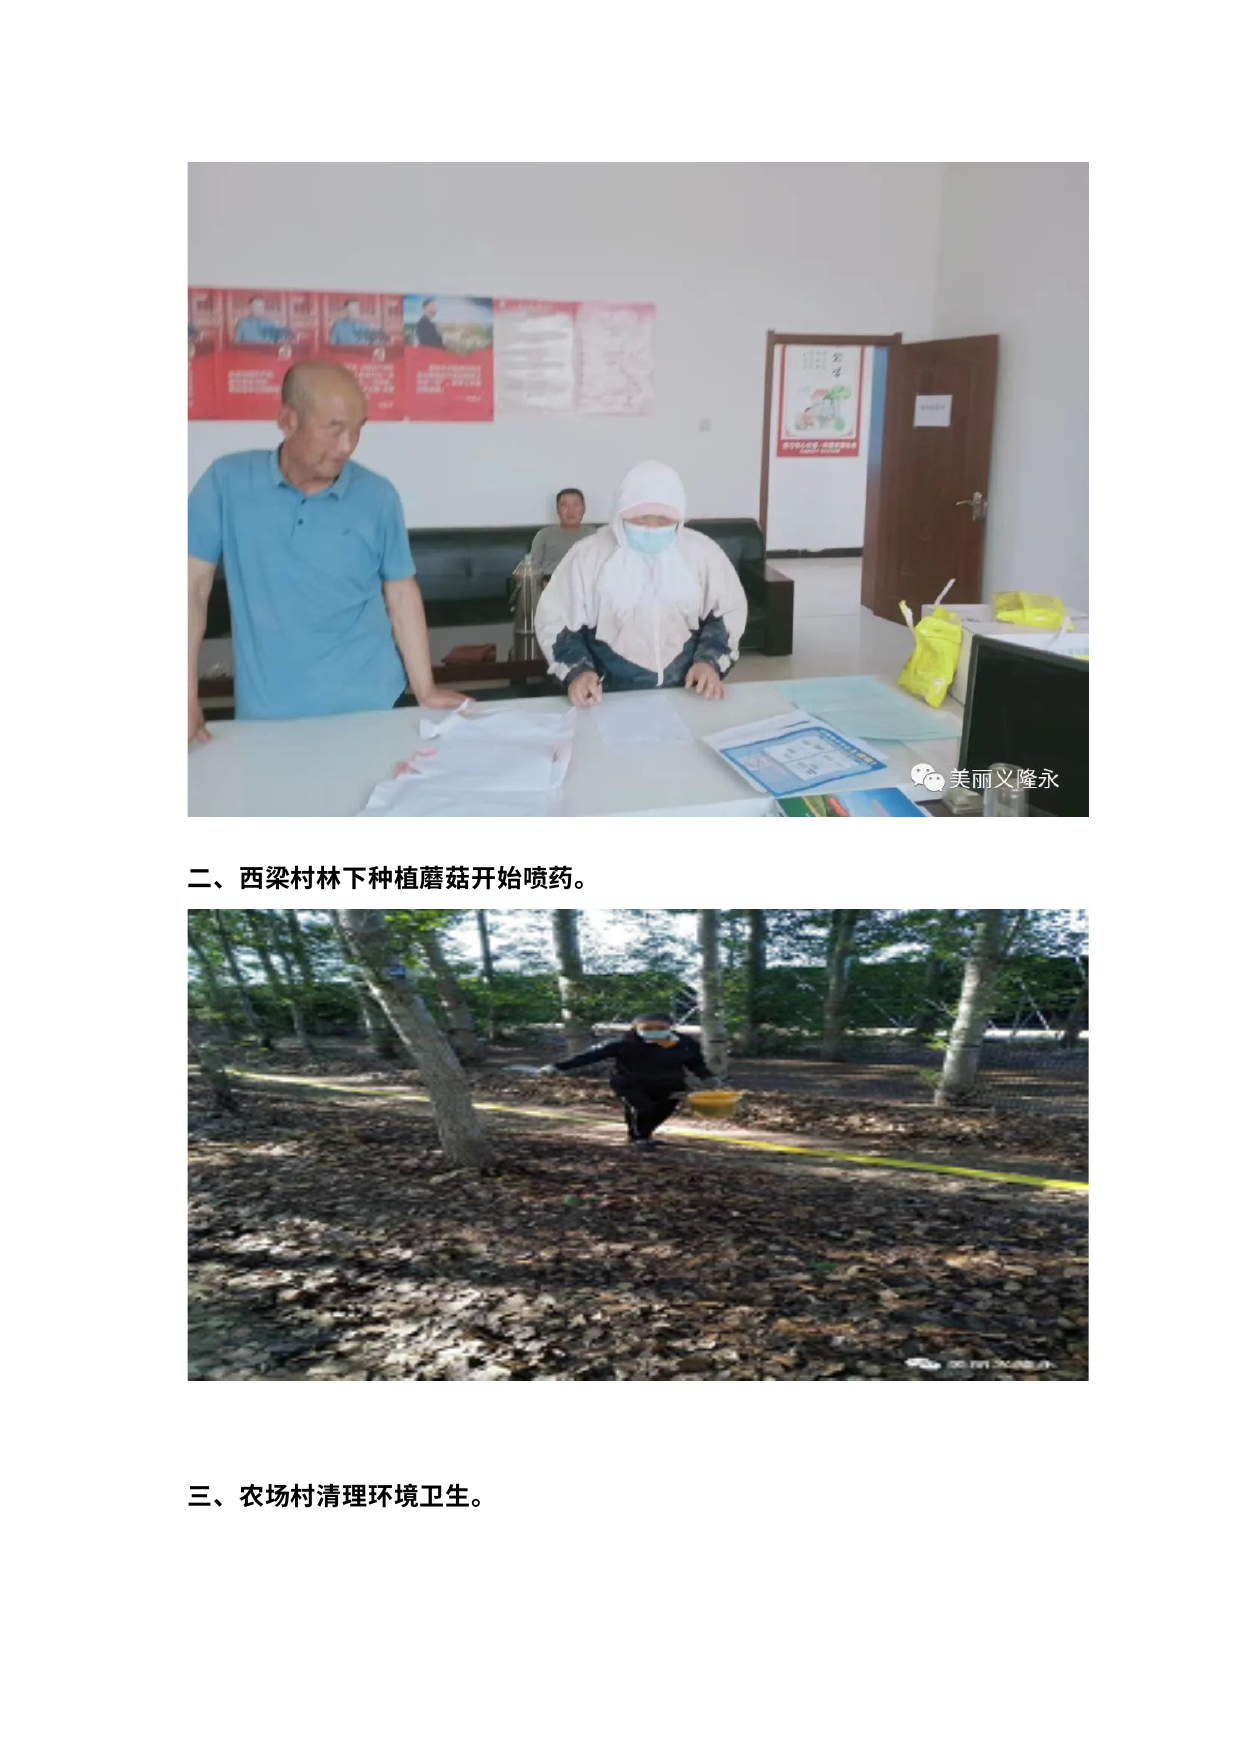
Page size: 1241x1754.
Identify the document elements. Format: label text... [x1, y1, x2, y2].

text 三、农场村清理环境卫生。 [187, 1462, 1053, 1527]
picture [187, 909, 1089, 1381]
list 二、西梁村林下种植蘑菇开始喷药。 [187, 844, 1053, 909]
picture [187, 162, 1089, 817]
